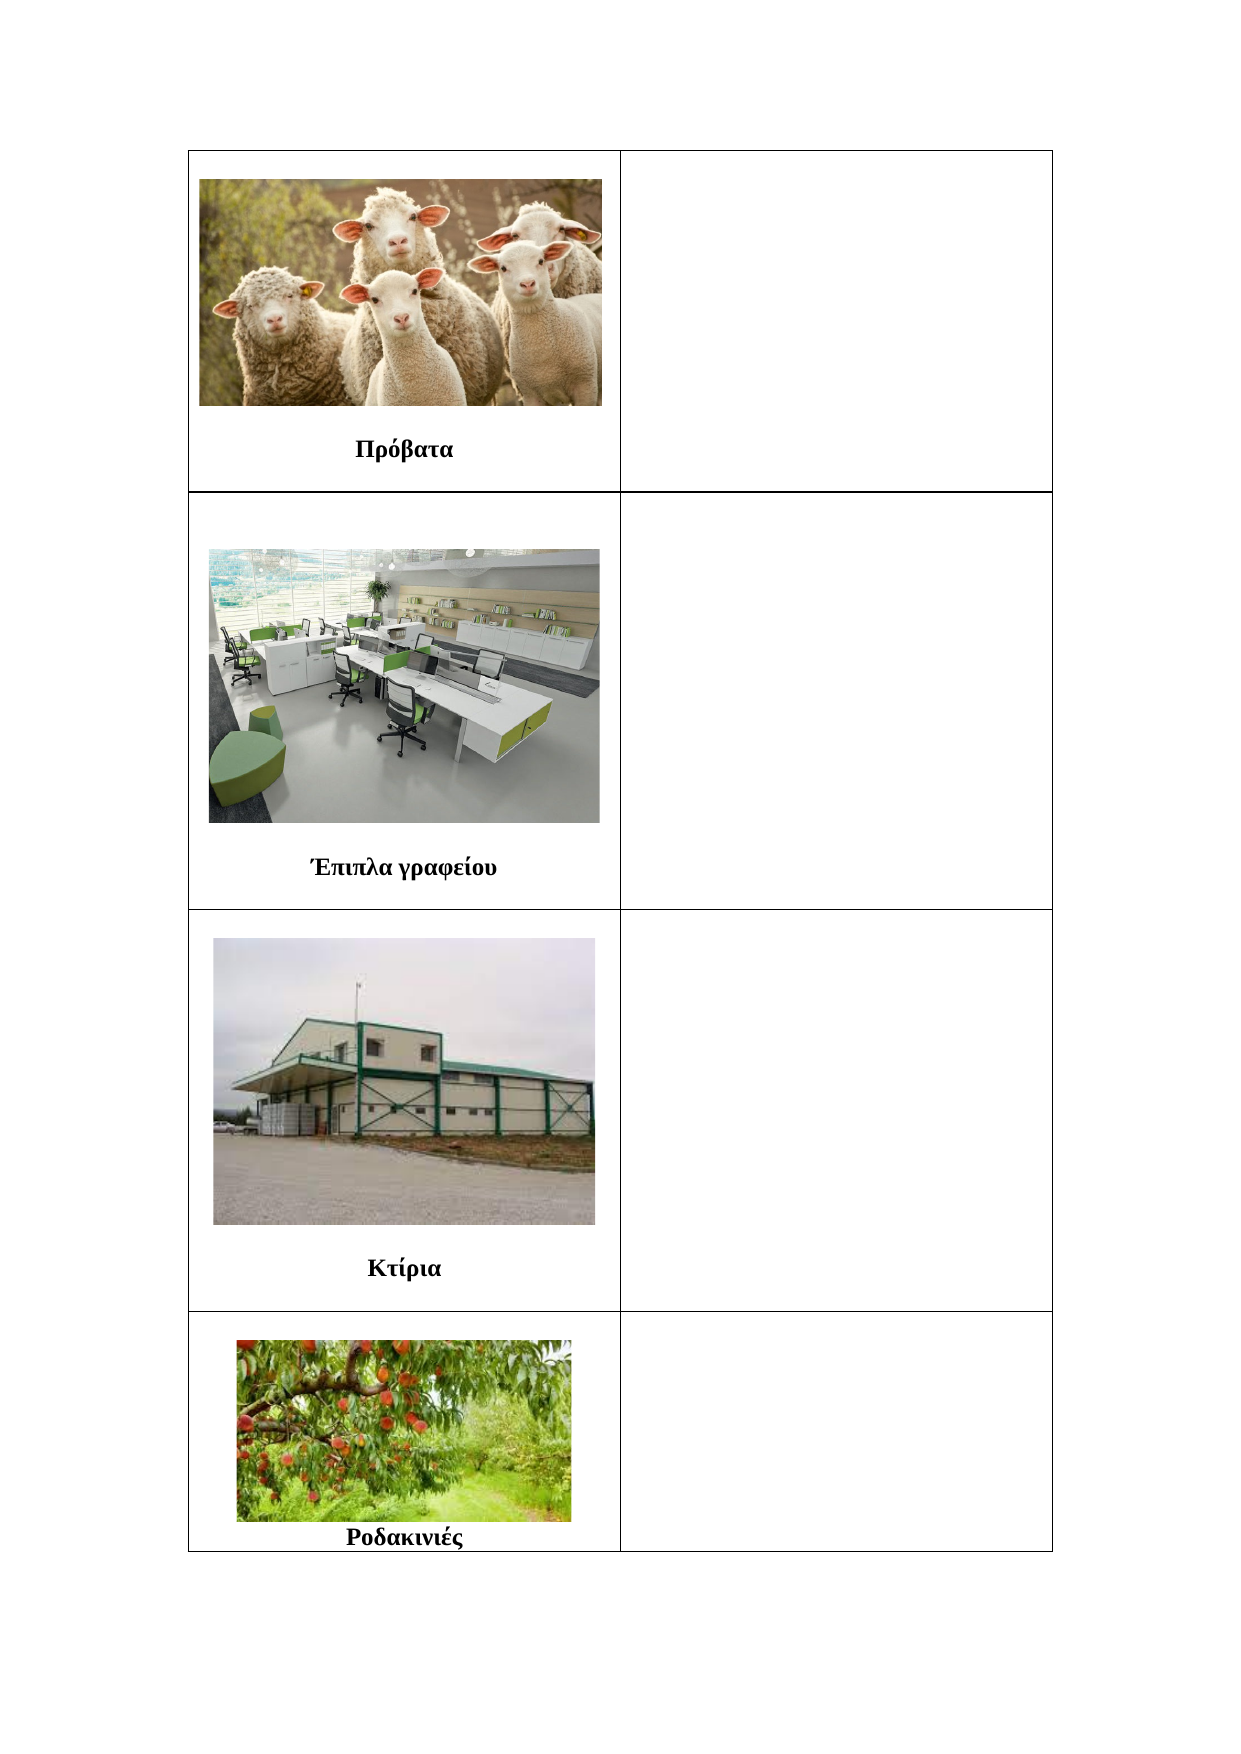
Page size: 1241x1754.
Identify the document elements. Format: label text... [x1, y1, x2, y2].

table_cell [621, 1312, 1052, 1551]
table_cell [621, 493, 1052, 909]
picture [236, 1340, 572, 1522]
picture [213, 938, 596, 1225]
table_cell [621, 910, 1052, 1311]
table_cell [621, 151, 1052, 491]
picture [208, 549, 600, 823]
table_cell Έπιπλα γραφείου [189, 493, 620, 909]
table_cell Πρόβατα [189, 151, 620, 491]
table_cell Ροδακινιές [189, 1312, 620, 1551]
picture [199, 179, 602, 406]
table_cell Κτίρια [189, 910, 620, 1311]
